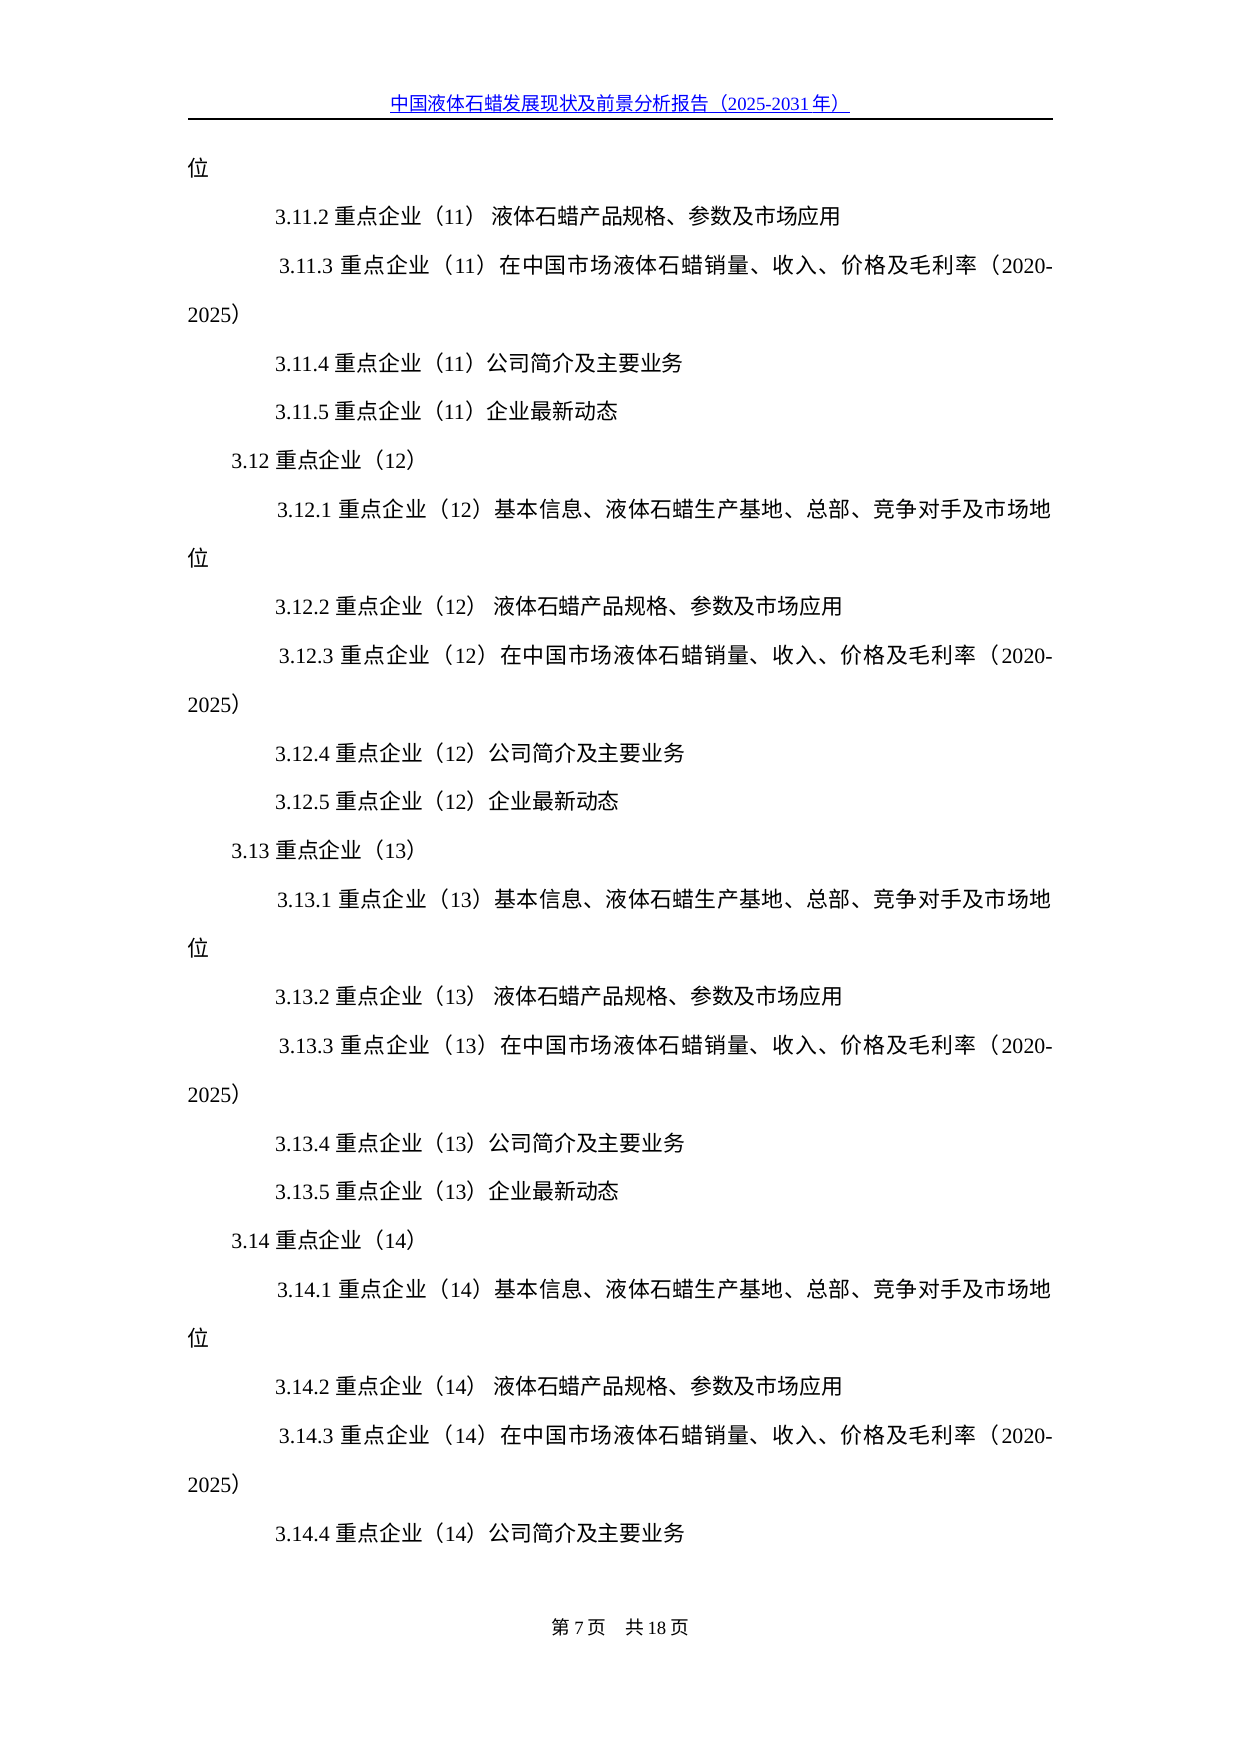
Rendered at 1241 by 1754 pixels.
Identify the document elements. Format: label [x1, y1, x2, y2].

text [187, 150, 1053, 1548]
